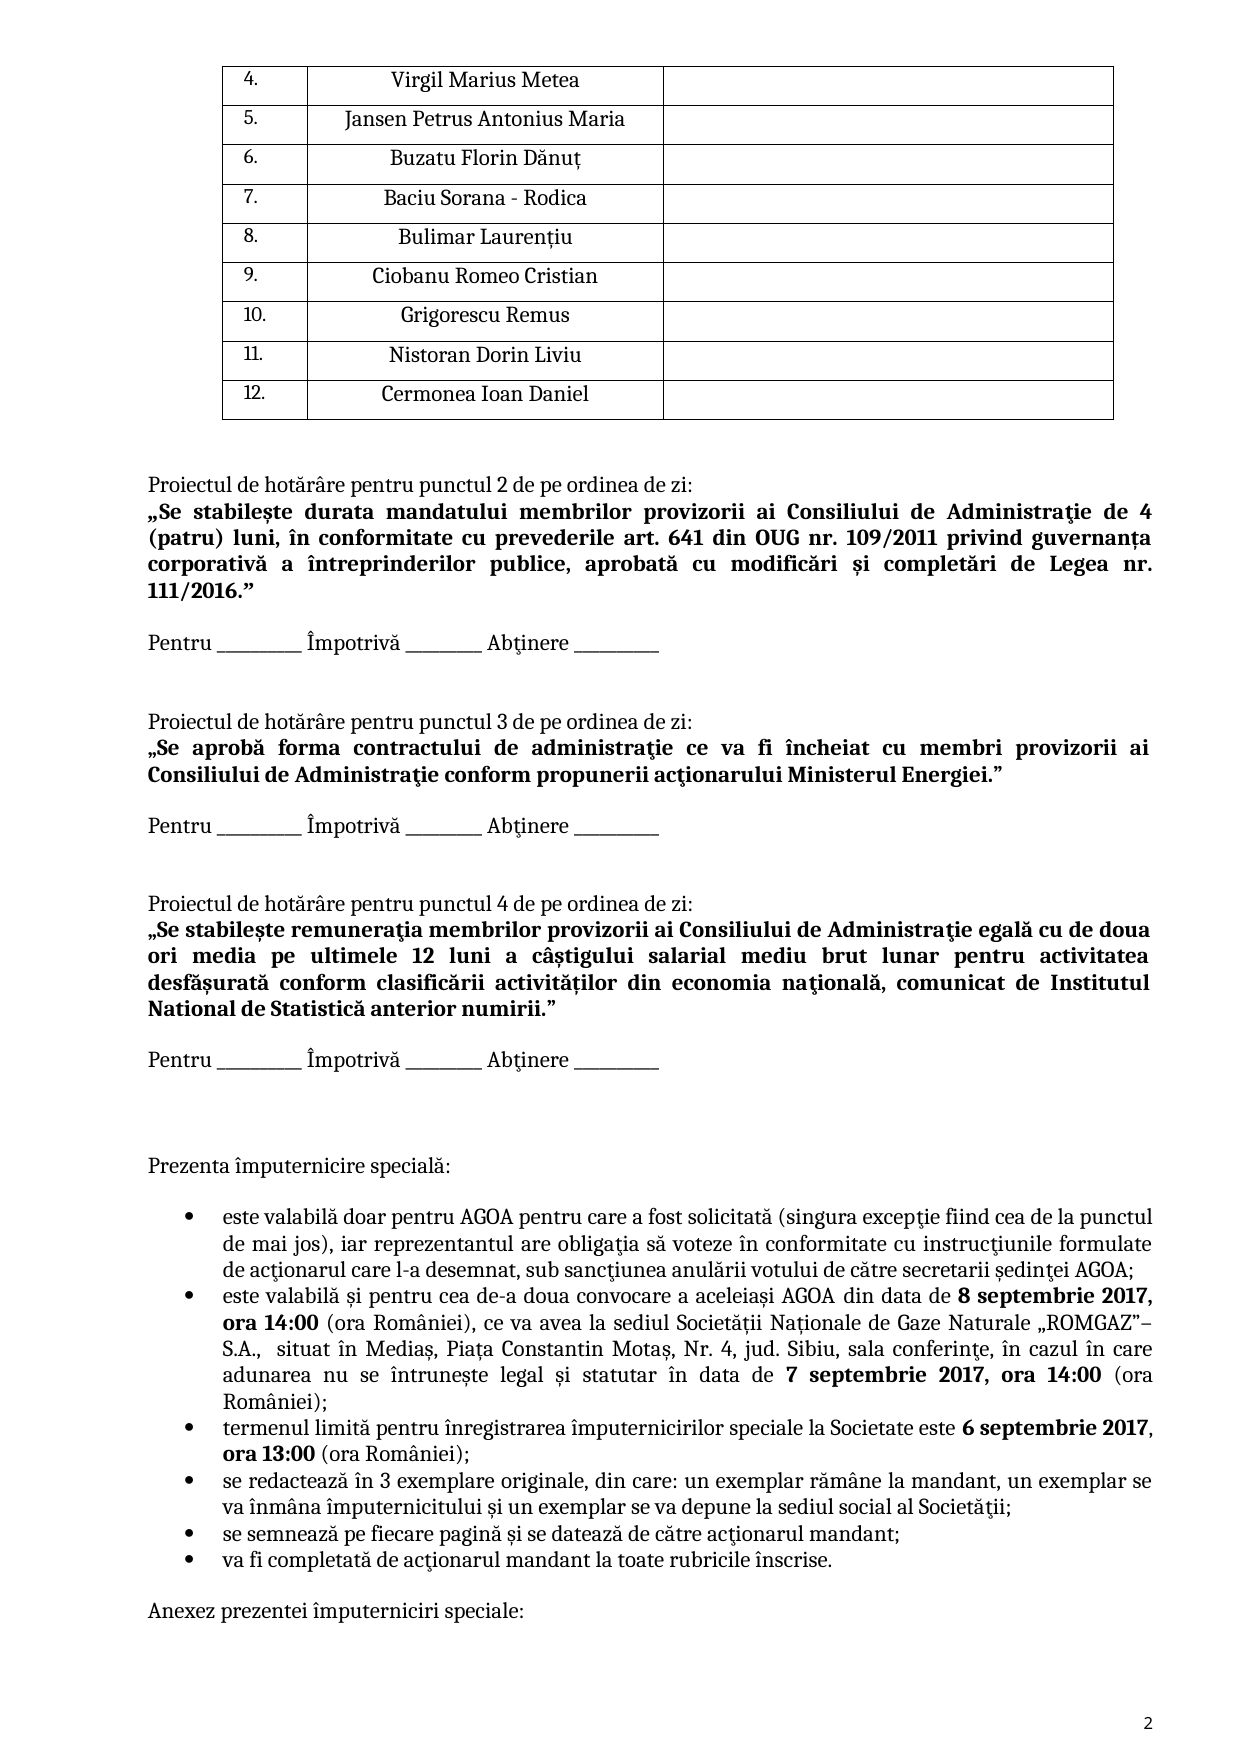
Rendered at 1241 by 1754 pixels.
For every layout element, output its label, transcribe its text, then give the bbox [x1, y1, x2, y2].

table_cell Virgil Marius Metea [308, 67, 663, 105]
table_cell [664, 342, 1113, 380]
table_cell Bulimar Laurențiu [308, 224, 663, 262]
table_cell Grigorescu Remus [308, 302, 663, 341]
table_cell Jansen Petrus Antonius Maria [308, 106, 663, 144]
table_cell [223, 381, 307, 419]
text Proiectul de hotărâre pentru punctul 3 de pe ordinea de zi: [148, 709, 1151, 735]
table_cell Nistoran Dorin Liviu [308, 342, 663, 380]
table_cell [664, 185, 1113, 223]
list se redactează în 3 exemplare originale, din care: un exemplar rămâne la mandant, un exemplar se va înmâna împuternicitului şi un exemplar se va depune la sediul social al Societăţii; [185, 1468, 1153, 1520]
table_cell Cermonea Ioan Daniel [308, 381, 663, 419]
table_cell [223, 224, 307, 262]
table_cell [223, 145, 307, 183]
text Pentru __________ Împotrivă _________ Abţinere __________ [148, 630, 1151, 656]
table_cell [664, 224, 1113, 262]
table_cell Buzatu Florin Dănuț [308, 145, 663, 183]
text Prezenta împuternicire specială: [148, 1153, 1153, 1179]
table_cell [664, 302, 1113, 341]
text „Se stabileşte remuneraţia membrilor provizorii ai Consiliului de Administraţie egală cu de doua ori media pe ultimele 12 luni a câștigului salarial mediu brut lunar pentru activitatea desfășurată conform clasificării activităților din economia naţională, comunicat de Institutul National de Statistică anterior numirii.” [148, 917, 1151, 1022]
list este valabilă doar pentru AGOA pentru care a fost solicitată (singura excepţie fiind cea de la punctul de mai jos), iar reprezentantul are obligaţia să voteze în conformitate cu instrucţiunile formulate de acţionarul care l-a desemnat, sub sancţiunea anulării votului de către secretarii şedinţei AGOA; [185, 1204, 1153, 1283]
table_cell [223, 185, 307, 223]
list se semnează pe fiecare pagină şi se datează de către acţionarul mandant; [185, 1520, 1153, 1547]
text Proiectul de hotărâre pentru punctul 2 de pe ordinea de zi: [148, 471, 1151, 498]
table_cell Ciobanu Romeo Cristian [308, 263, 663, 301]
table_cell [223, 67, 307, 105]
text Anexez prezentei împuterniciri speciale: [148, 1598, 1153, 1624]
text Pentru __________ Împotrivă _________ Abţinere __________ [148, 813, 1151, 839]
list este valabilă şi pentru cea de-a doua convocare a aceleiaşi AGOA din data de 8 septembrie 2017, ora 14:00 (ora României), ce va avea la sediul Societății Naționale de Gaze Naturale „ROMGAZ”–S.A., situat în Mediaş, Piața Constantin Motaș, Nr. 4, jud. Sibiu, sala conferinţe, în cazul în care adunarea nu se întruneşte legal şi statutar în data de 7 septembrie 2017, ora 14:00 (ora României); [185, 1283, 1153, 1415]
text „Se stabilește durata mandatului membrilor provizorii ai Consiliului de Administraţie de 4 (patru) luni, în conformitate cu prevederile art. 641 din OUG nr. 109/2011 privind guvernanța corporativă a întreprinderilor publice, aprobată cu modificări şi completări de Legea nr. 111/2016.” [148, 498, 1153, 605]
table_cell [664, 263, 1113, 301]
list termenul limită pentru înregistrarea împuternicirilor speciale la Societate este 6 septembrie 2017, ora 13:00 (ora României); [185, 1415, 1153, 1468]
table_cell [664, 106, 1113, 144]
table_cell [664, 381, 1113, 419]
table_cell [223, 302, 307, 341]
table_cell [664, 67, 1113, 105]
table_cell [223, 342, 307, 380]
table_cell [664, 145, 1113, 183]
text „Se aprobă forma contractului de administraţie ce va fi încheiat cu membri provizorii ai Consiliului de Administraţie conform propunerii acţionarului Ministerul Energiei.” [148, 735, 1151, 788]
table_cell [223, 106, 307, 144]
list va fi completată de acţionarul mandant la toate rubricile înscrise. [185, 1547, 1153, 1573]
text Pentru __________ Împotrivă _________ Abţinere __________ [148, 1047, 1151, 1074]
table_cell Baciu Sorana - Rodica [308, 185, 663, 223]
text Proiectul de hotărâre pentru punctul 4 de pe ordinea de zi: [148, 891, 1151, 917]
table_cell [223, 263, 307, 301]
